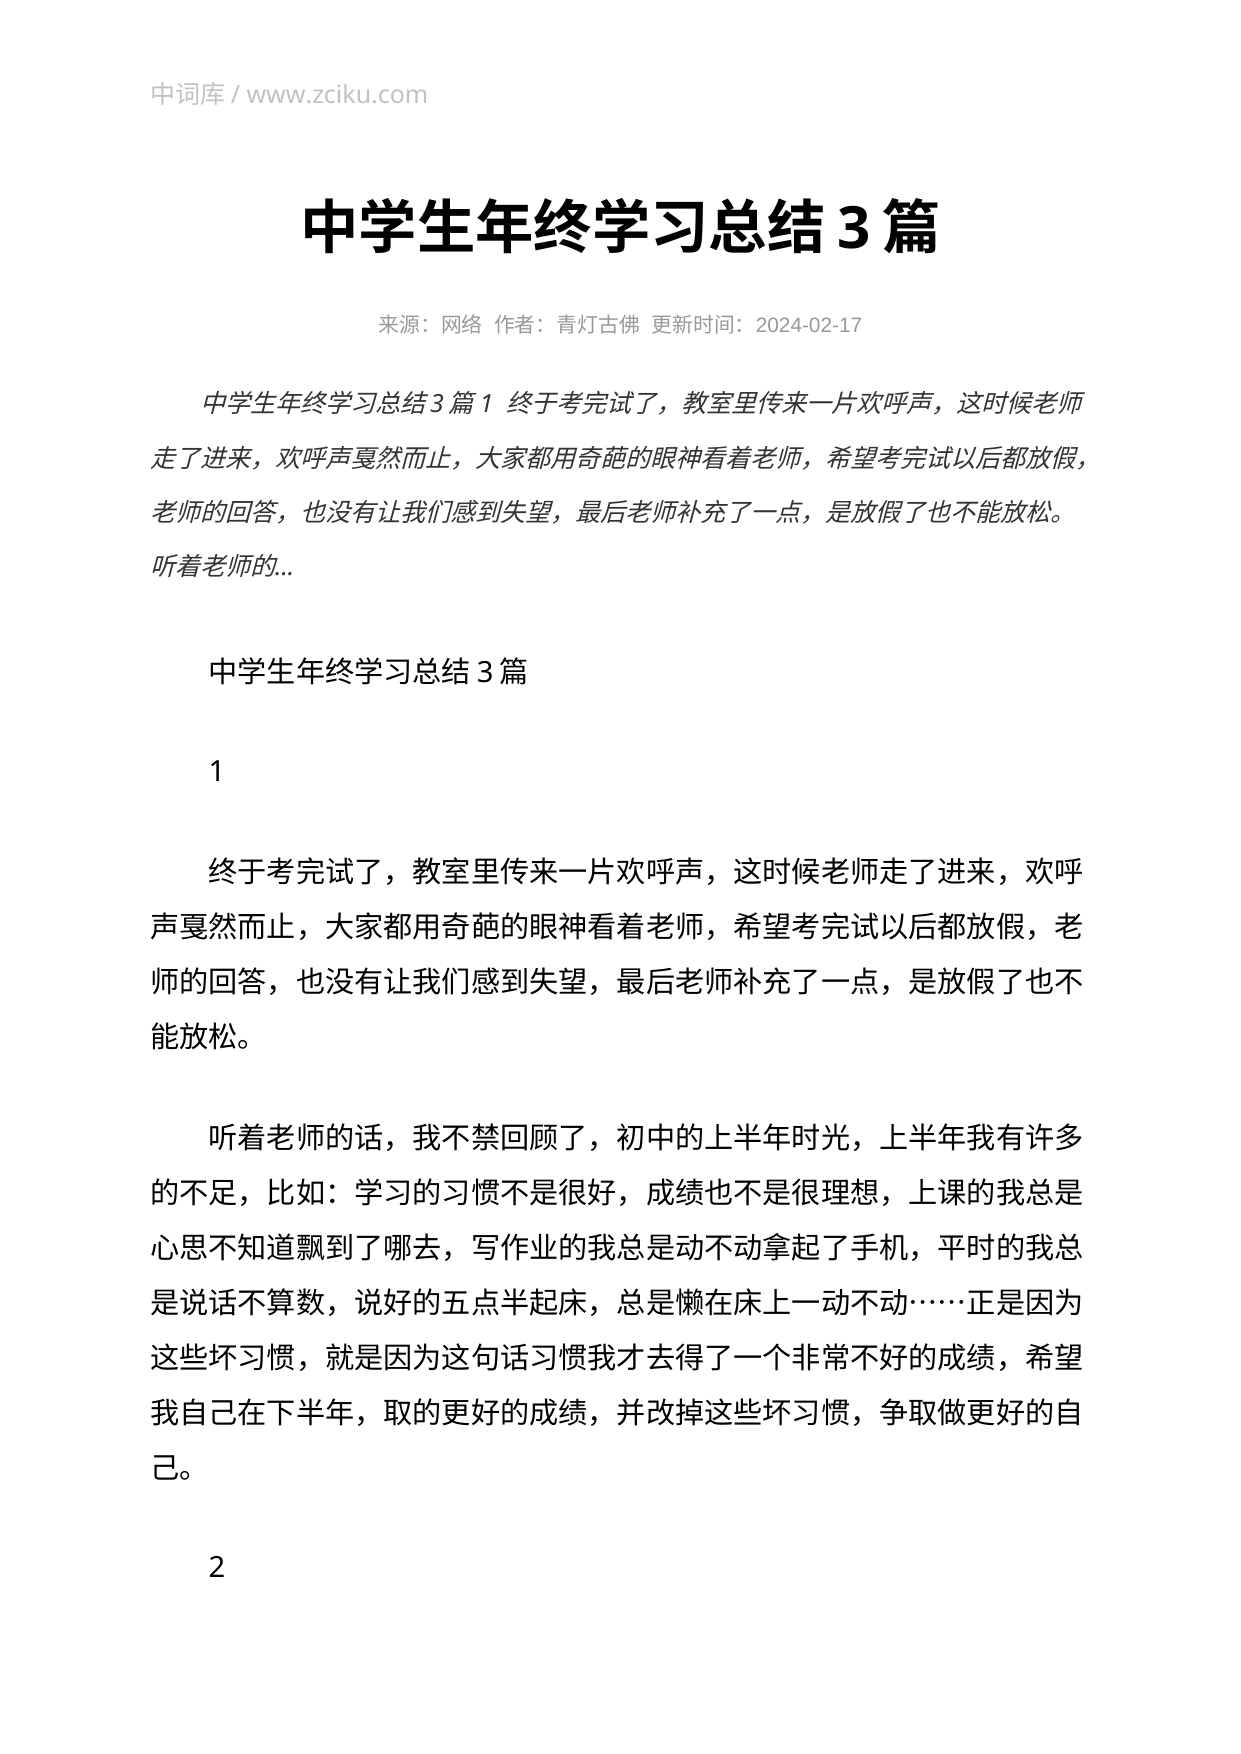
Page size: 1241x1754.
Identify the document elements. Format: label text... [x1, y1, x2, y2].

text 听着老师的话，我不禁回顾了，初中的上半年时光，上半年我有许多的不足，比如：学习的习惯不是很好，成绩也不是很理想，上课的我总是心思不知道飘到了哪去，写作业的我总是动不动拿起了手机，平时的我总是说话不算数，说好的五点半起床，总是懒在床上一动不动……正是因为这些坏习惯，就是因为这句话习惯我才去得了一个非常不好的成绩，希望我自己在下半年，取的更好的成绩，并改掉这些坏习惯，争取做更好的自己。 [150, 1115, 1090, 1487]
text 来源：网络 作者：青灯古佛 更新时间：2024-02-17 [150, 313, 1090, 337]
subtitle 中学生年终学习总结3篇 [150, 181, 1090, 266]
text 终于考完试了，教室里传来一片欢呼声，这时候老师走了进来，欢呼声戛然而止，大家都用奇葩的眼神看着老师，希望考完试以后都放假，老师的回答，也没有让我们感到失望，最后老师补充了一点，是放假了也不能放松。 [150, 848, 1090, 1056]
text 1 [150, 750, 1090, 790]
text 中学生年终学习总结3篇 1 终于考完试了，教室里传来一片欢呼声，这时候老师走了进来，欢呼声戛然而止，大家都用奇葩的眼神看着老师，希望考完试以后都放假，老师的回答，也没有让我们感到失望，最后老师补充了一点，是放假了也不能放松。 听着老师的... [150, 384, 1090, 583]
text 2 [150, 1546, 1090, 1586]
text 中学生年终学习总结3篇 [150, 648, 1090, 691]
